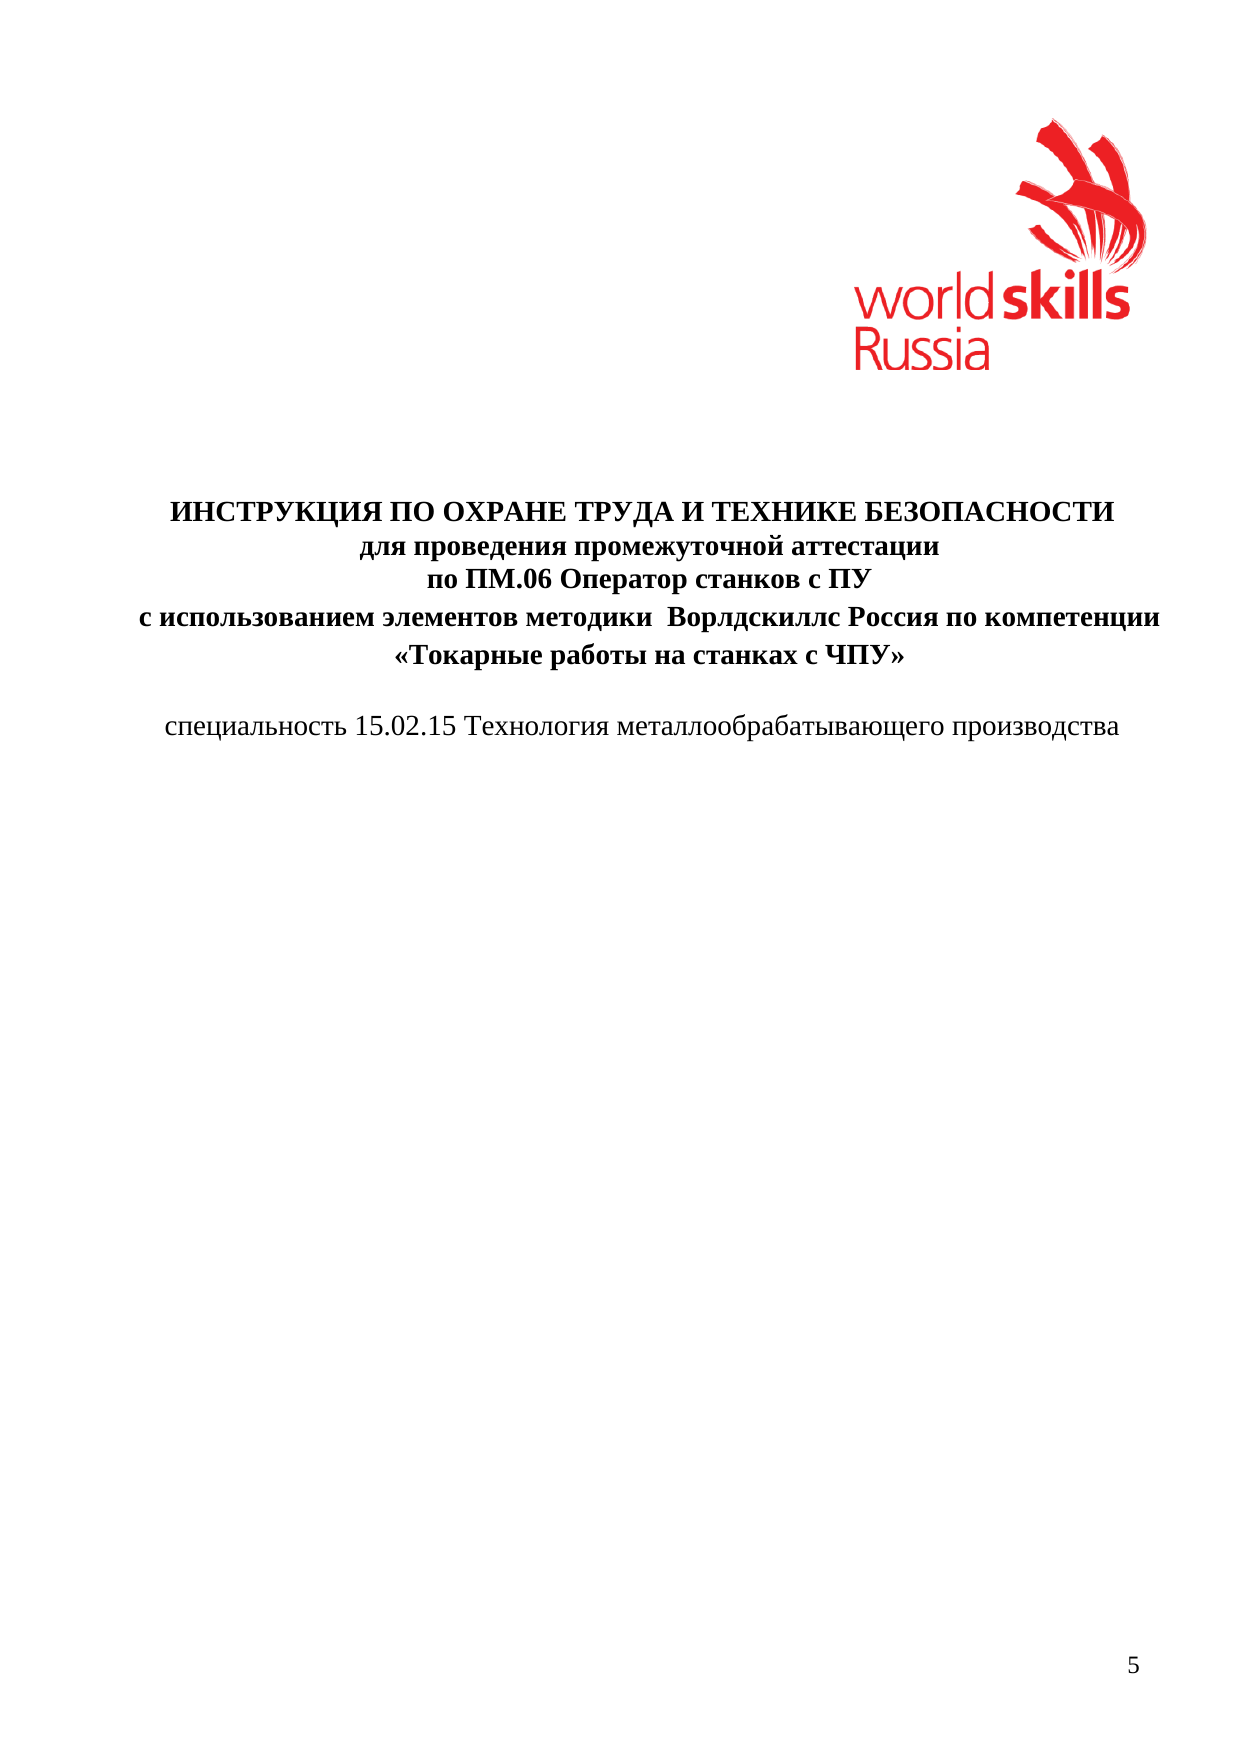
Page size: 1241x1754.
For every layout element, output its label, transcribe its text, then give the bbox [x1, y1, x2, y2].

picture [854, 118, 1147, 370]
subtitle ИНСТРУКЦИЯ ПО ОХРАНЕ ТРУДА И ТЕХНИКЕ БЕЗОПАСНОСТИ [153, 494, 1131, 528]
text специальность 15.02.15 Технология металлообрабатывающего производства [153, 708, 1130, 742]
text для проведения промежуточной аттестации [153, 528, 1145, 561]
text по ПМ.06 Оператор станков с ПУ [153, 561, 1145, 595]
text с использованием элементов методики Ворлдскиллс Россия по компетенции «Токарные работы на станках с ЧПУ» [118, 599, 1180, 670]
